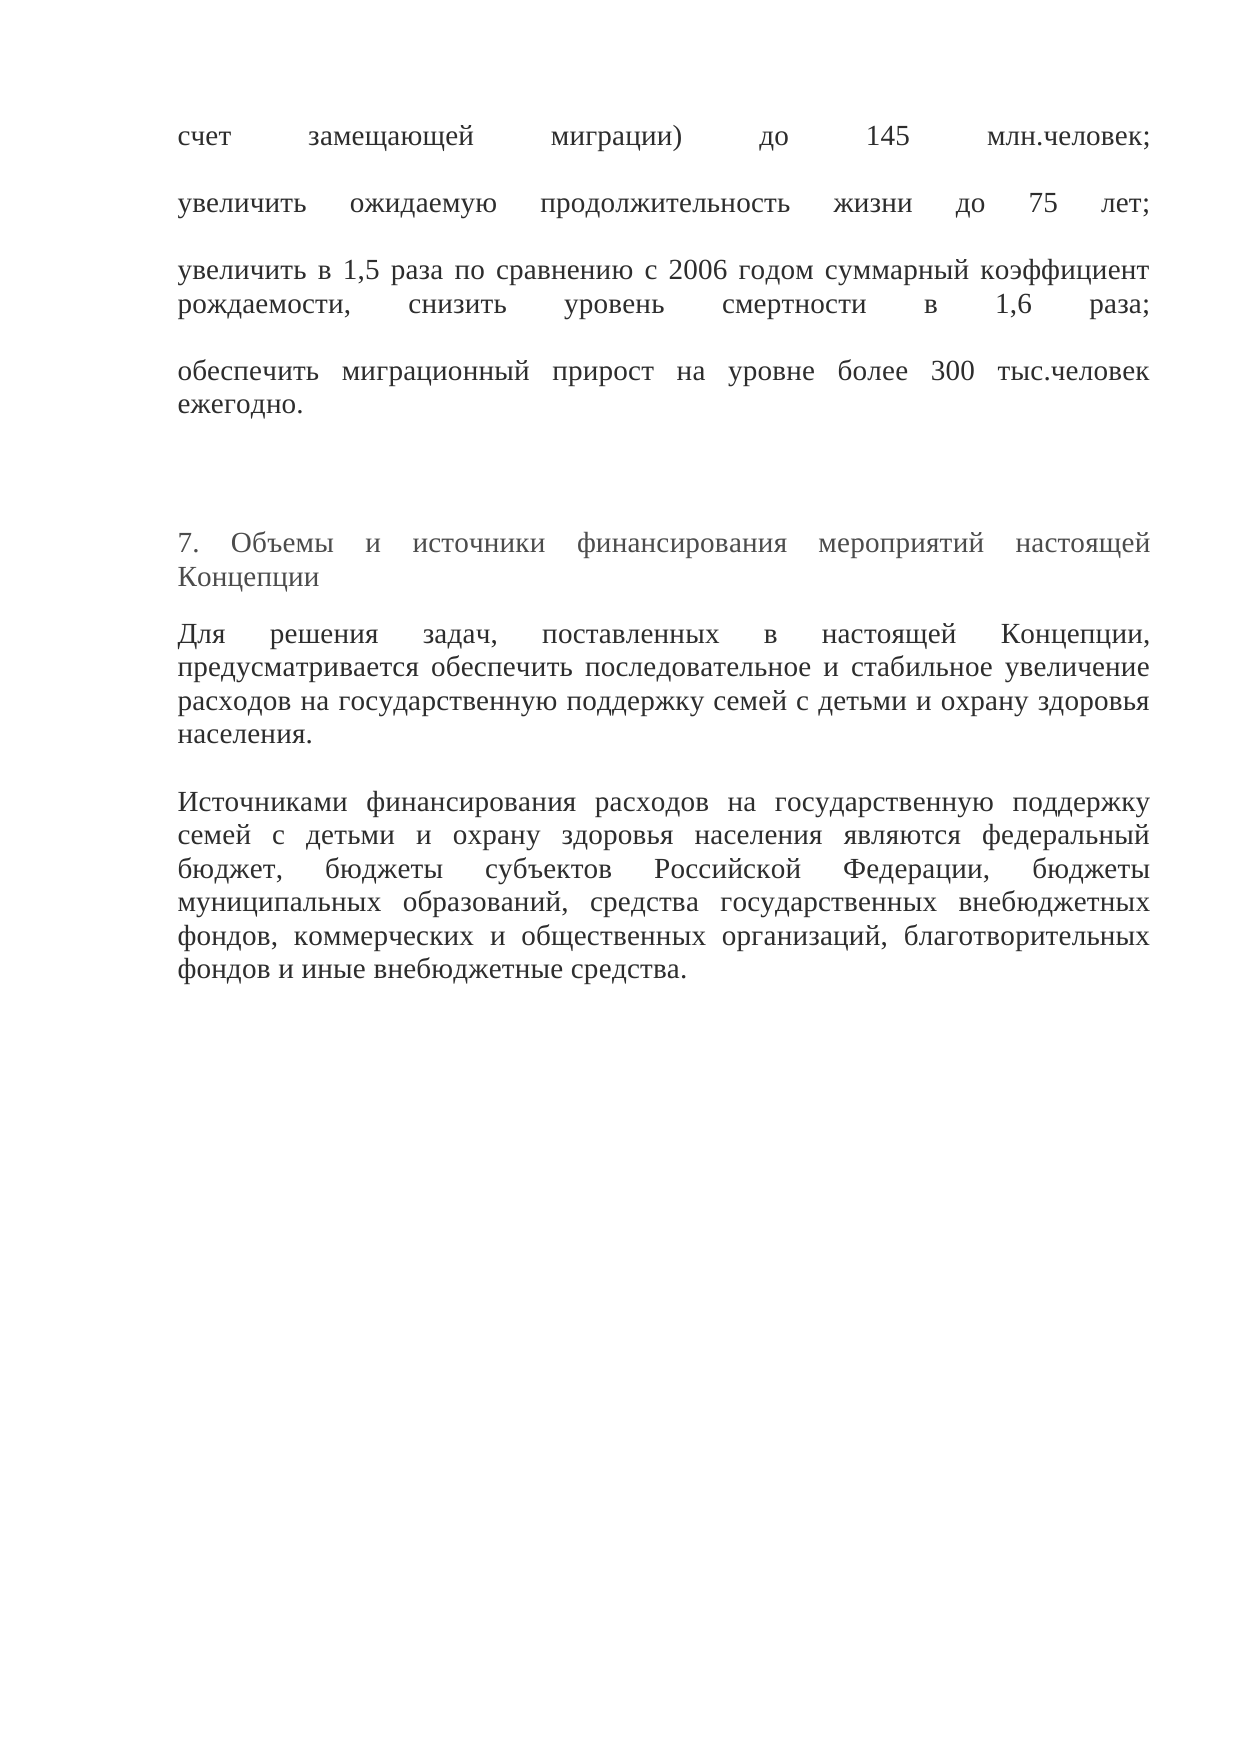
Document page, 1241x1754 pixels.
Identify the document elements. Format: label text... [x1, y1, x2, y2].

text Для решения задач, поставленных в настоящей Концепции, предусматривается обеспечить последовательное и стабильное увеличение расходов на государственную поддержку семей с детьми и охрану здоровья населения. Источниками финансирования расходов на государственную поддержку семей с детьми и охрану здоровья населения являются федеральный бюджет, бюджеты субъектов Российской Федерации, бюджеты муниципальных образований, средства государственных внебюджетных фондов, коммерческих и общественных организаций, благотворительных фондов и иные внебюджетные средства. [177, 616, 1152, 985]
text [177, 118, 1152, 486]
text 7. Объемы и источники финансирования мероприятий настоящей Концепции [177, 525, 1152, 592]
